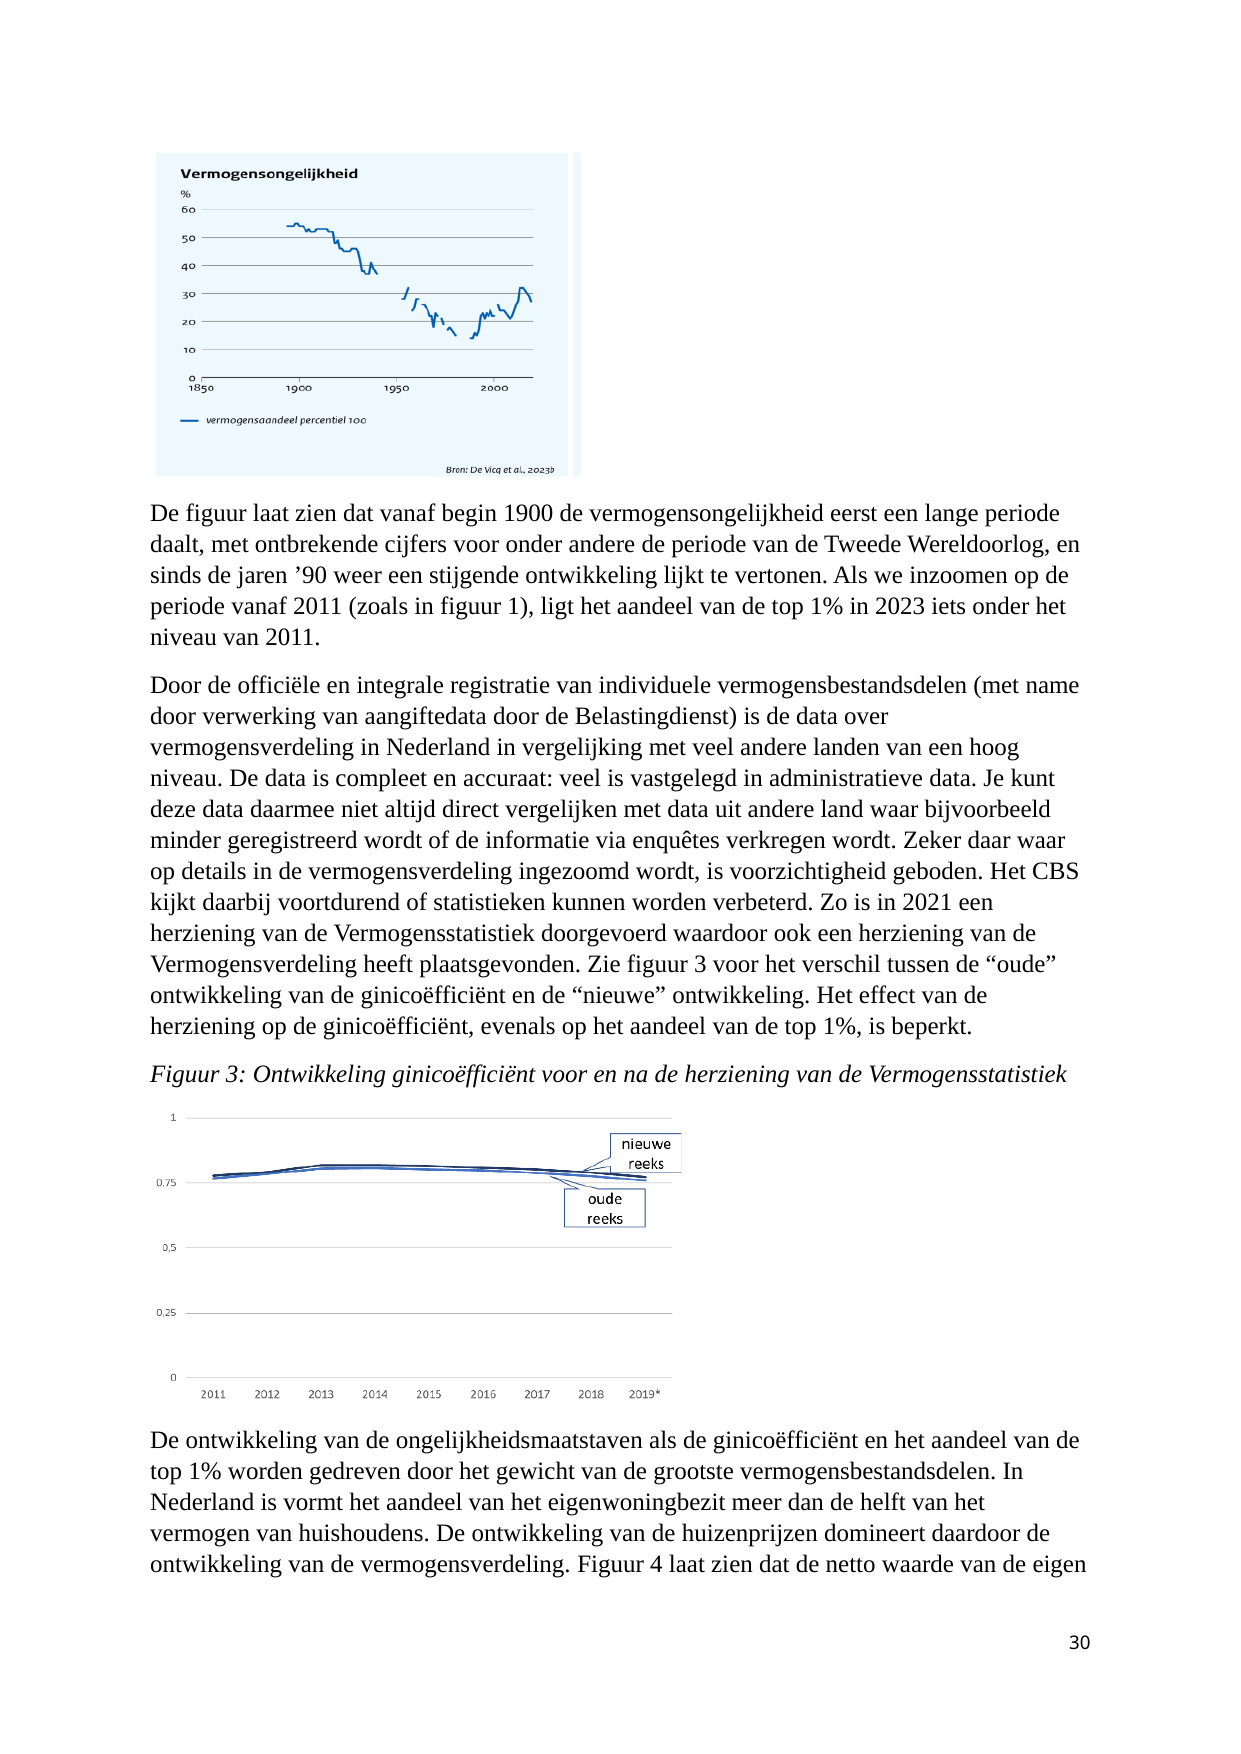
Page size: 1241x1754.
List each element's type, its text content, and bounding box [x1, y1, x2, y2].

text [150, 1425, 1090, 1578]
text Door de officiële en integrale registratie van individuele vermogensbestandsdelen (met name door verwerking van aangiftedata door de Belastingdienst) is de data over vermogensverdeling in Nederland in vergelijking met veel andere landen van een hoog niveau. De data is compleet en accuraat: veel is vastgelegd in administratieve data. Je kunt deze data daarmee niet altijd direct vergelijken met data uit andere land waar bijvoorbeeld minder geregistreerd wordt of de informatie via enquêtes verkregen wordt. Zeker daar waar op details in de vermogensverdeling ingezoomd wordt, is voorzichtigheid geboden. Het CBS kijkt daarbij voortdurend of statistieken kunnen worden verbeterd. Zo is in 2021 een herziening van de Vermogensstatistiek doorgevoerd waardoor ook een herziening van de Vermogensverdeling heeft plaatsgevonden. Zie figuur 3 voor het verschil tussen de “oude” ontwikkeling van de ginicoëfficiënt en de “nieuwe” ontwikkeling. Het effect van de herziening op de ginicoëfficiënt, evenals op het aandeel van de top 1%, is beperkt. [150, 670, 1090, 1040]
picture [150, 150, 582, 480]
text Figuur 3: Ontwikkeling ginicoëfficiënt voor en na de herziening van de Vermogensstatistiek [150, 1059, 1090, 1088]
text De figuur laat zien dat vanaf begin 1900 de vermogensongelijkheid eerst een lange periode daalt, met ontbrekende cijfers voor onder andere de periode van de Tweede Wereldoorlog, en sinds de jaren ’90 weer een stijgende ontwikkeling lijkt te vertonen. Als we inzoomen op de periode vanaf 2011 (zoals in figuur 1), ligt het aandeel van de top 1% in 2023 iets onder het niveau van 2011. [150, 498, 1090, 651]
picture [150, 1106, 682, 1407]
